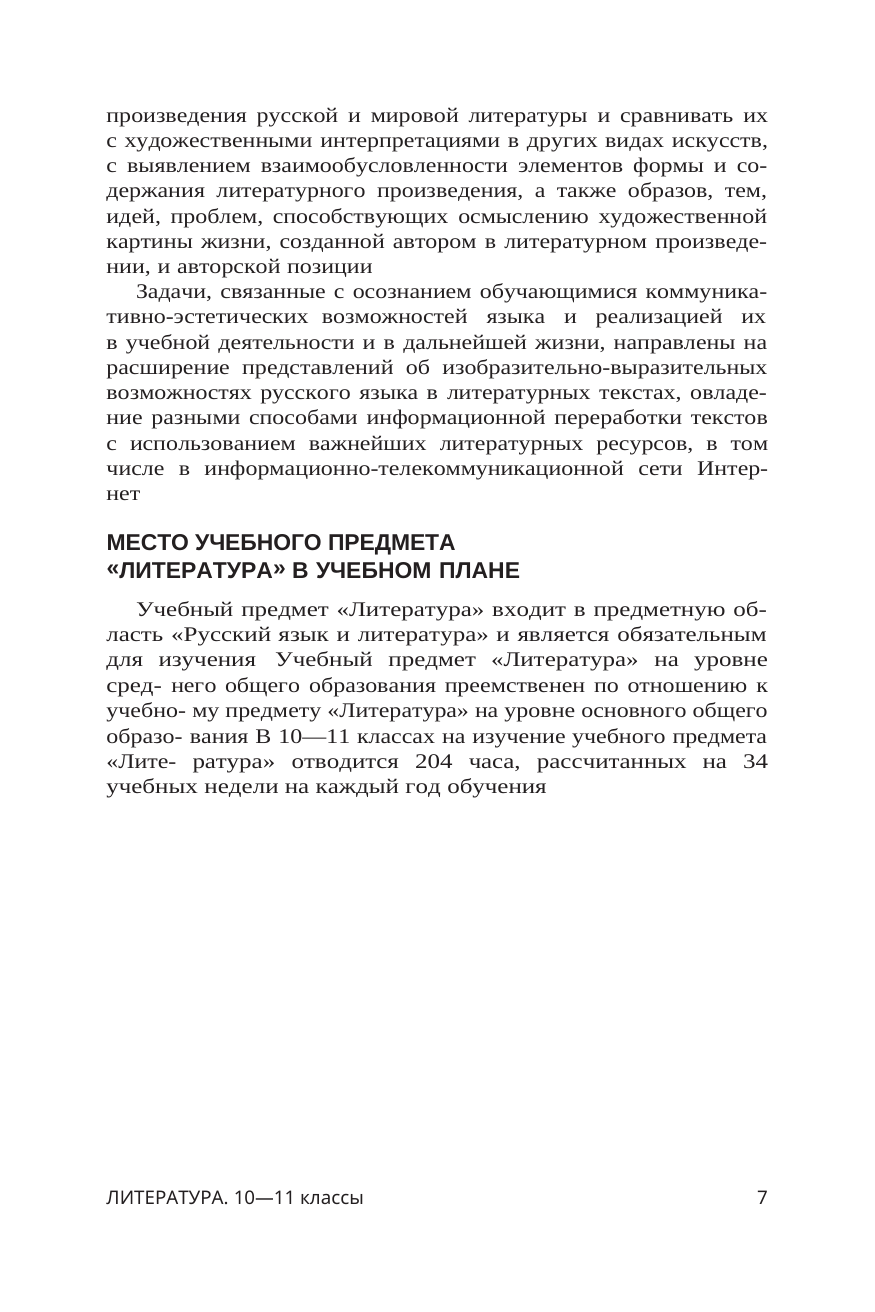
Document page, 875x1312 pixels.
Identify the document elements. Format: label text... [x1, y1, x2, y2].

text Задачи, связанные с осознанием обучающимися коммуника- тивно-эстетических возможностей языка и реализацией их в учебной деятельности и в дальнейшей жизни, направлены на расширение представлений об изобразительно-выразительных возможностях русского языка в литературных текстах, овладе- ние разными способами информационной переработки текстов с использованием важнейших литературных ресурсов, в том числе в информационно-телекоммуникационной сети Интер- нет [106, 279, 768, 505]
text произведения русской и мировой литературы и сравнивать их с художественными интерпретациями в других видах искусств, с выявлением взаимообусловленности элементов формы и со- держания литературного произведения, а также образов, тем, идей, проблем, способствующих осмыслению художественной картины жизни, созданной автором в литературном произведе- нии, и авторской позиции [106, 103, 768, 278]
text ЛИТЕРАТУРА. 10—11 классы 7 [106, 1184, 784, 1210]
text Учебный предмет «Литература» входит в предметную об- ласть «Русский язык и литература» и является обязательным для изучения Учебный предмет «Литература» на уровне сред- него общего образования преемственен по отношению к учебно- му предмету «Литература» на уровне основного общего образо- вания В 10—11 классах на изучение учебного предмета «Лите- ратура» отводится 204 часа, рассчитанных на 34 учебных недели на каждый год обучения [106, 597, 768, 798]
subtitle МЕСТО УЧЕБНОГО ПРЕДМЕТА «ЛИТЕРАТУРА» В УЧЕБНОМ ПЛАНЕ [106, 530, 638, 583]
